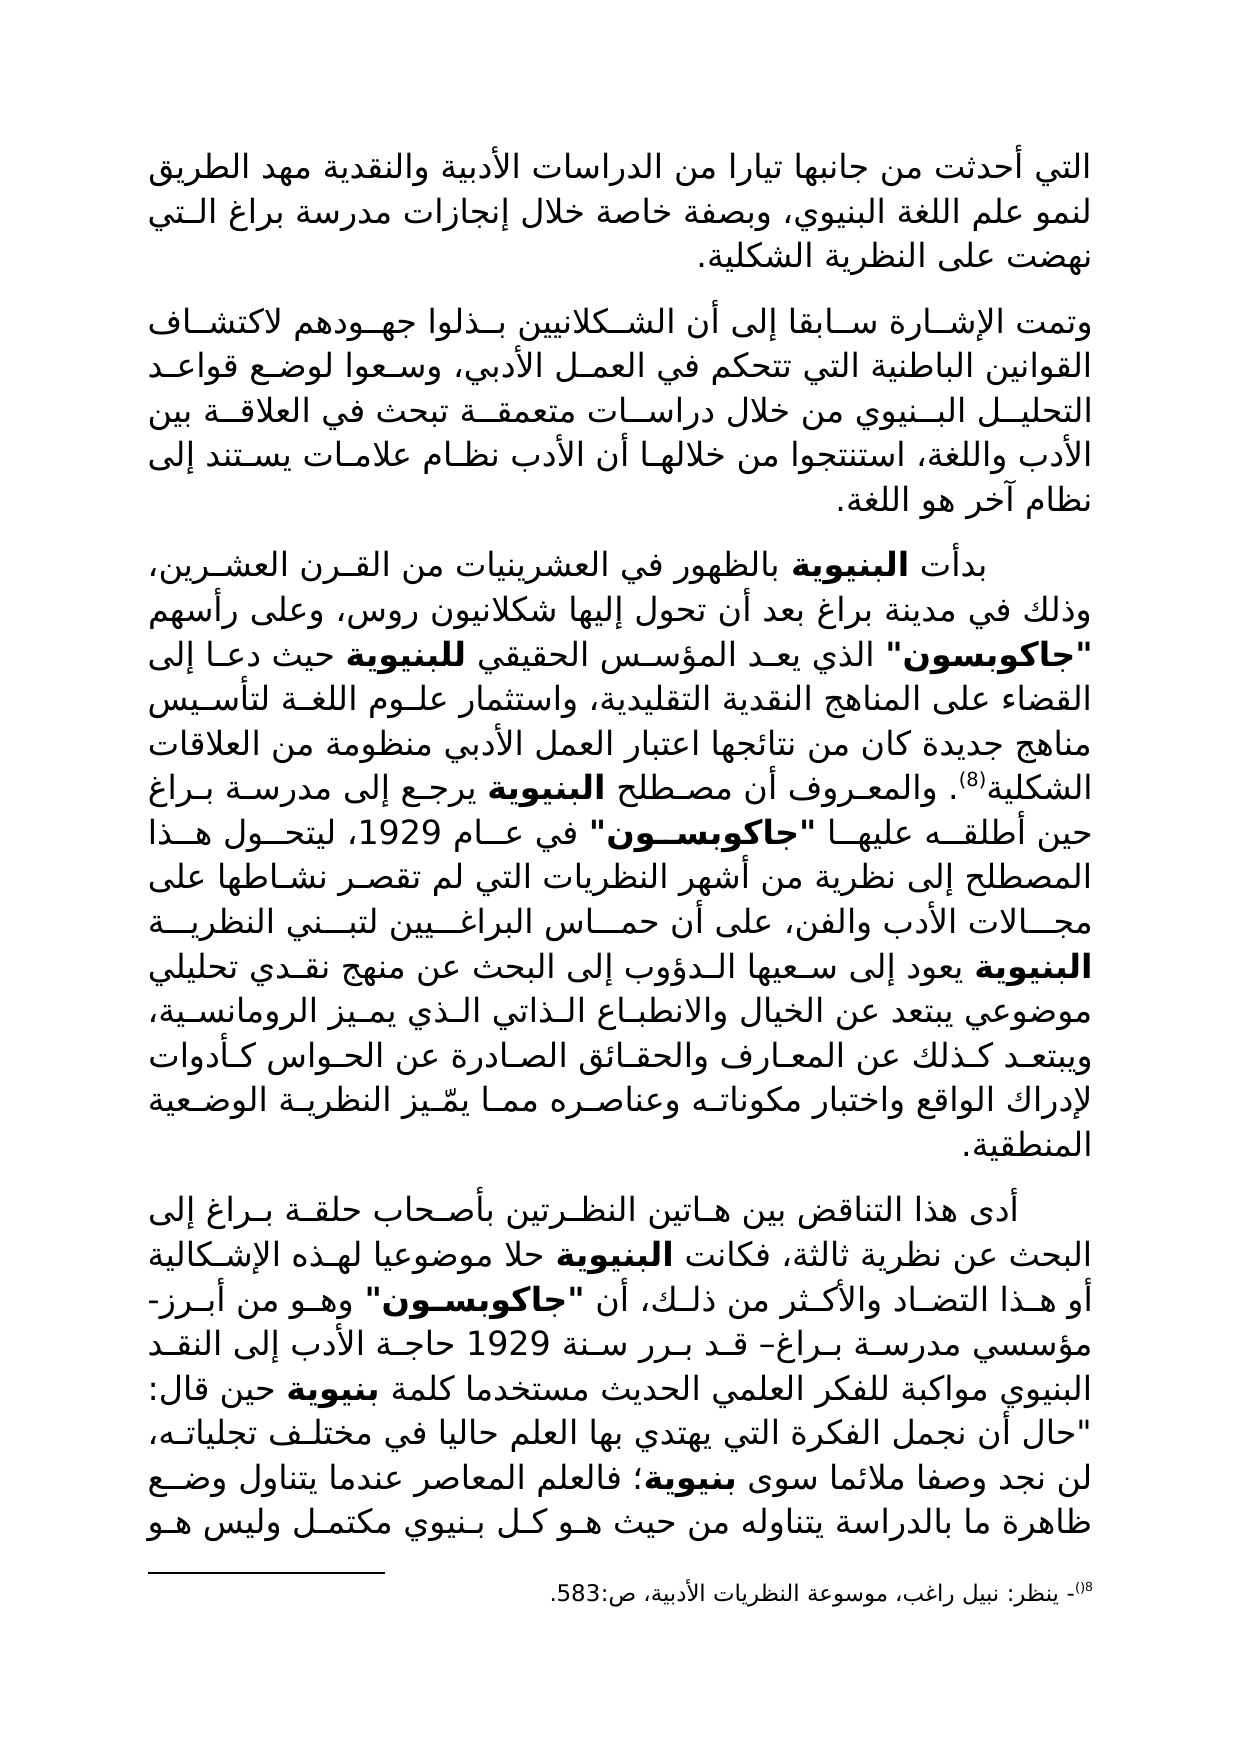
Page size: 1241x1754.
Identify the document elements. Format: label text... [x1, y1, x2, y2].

text وتمت الإشارة سابقا إلى أن الشكلانيين بذلوا جهودهم لاكتشاف القوانين الباطنية التي تتحكم في العمل الأدبي، وسعوا لوضع قواعد التحليل البنيوي من خلال دراسات متعمقة تبحث في العلاقة بين الأدب واللغة، استنتجوا من خلالها أن الأدب نظام علامات يستند إلى نظام آخر هو اللغة. [148, 302, 1093, 519]
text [148, 148, 1093, 276]
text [148, 1191, 1093, 1542]
text بدأت البنيوية بالظهور في العشرينيات من القرن العشرين، وذلك في مدينة براغ بعد أن تحول إليها شكلانيون روس، وعلى رأسهم "جاكوبسون" الذي يعد المؤسس الحقيقي للبنيوية حيث دعا إلى القضاء على المناهج النقدية التقليدية، واستثمار علوم اللغة لتأسيس مناهج جديدة كان من نتائجها اعتبار العمل الأدبي منظومة من العلاقات الشكلية(). والمعروف أن مصطلح البنيوية يرجع إلى مدرسة براغ حين أطلقه عليها "جاكوبسون" في عام 1929، ليتحول هذا المصطلح إلى نظرية من أشهر النظريات التي لم تقصر نشاطها على مجالات الأدب والفن، على أن حماس البراغيين لتبني النظرية البنيوية يعود إلى سعيها الدؤوب إلى البحث عن منهج نقدي تحليلي موضوعي يبتعد عن الخيال والانطباع الذاتي الذي يميز الرومانسية، ويبتعد كذلك عن المعارف والحقائق الصادرة عن الحواس كأدوات لإدراك الواقع واختبار مكوناته وعناصره مما يمّيز النظرية الوضعية المنطقية. [148, 546, 1093, 1164]
